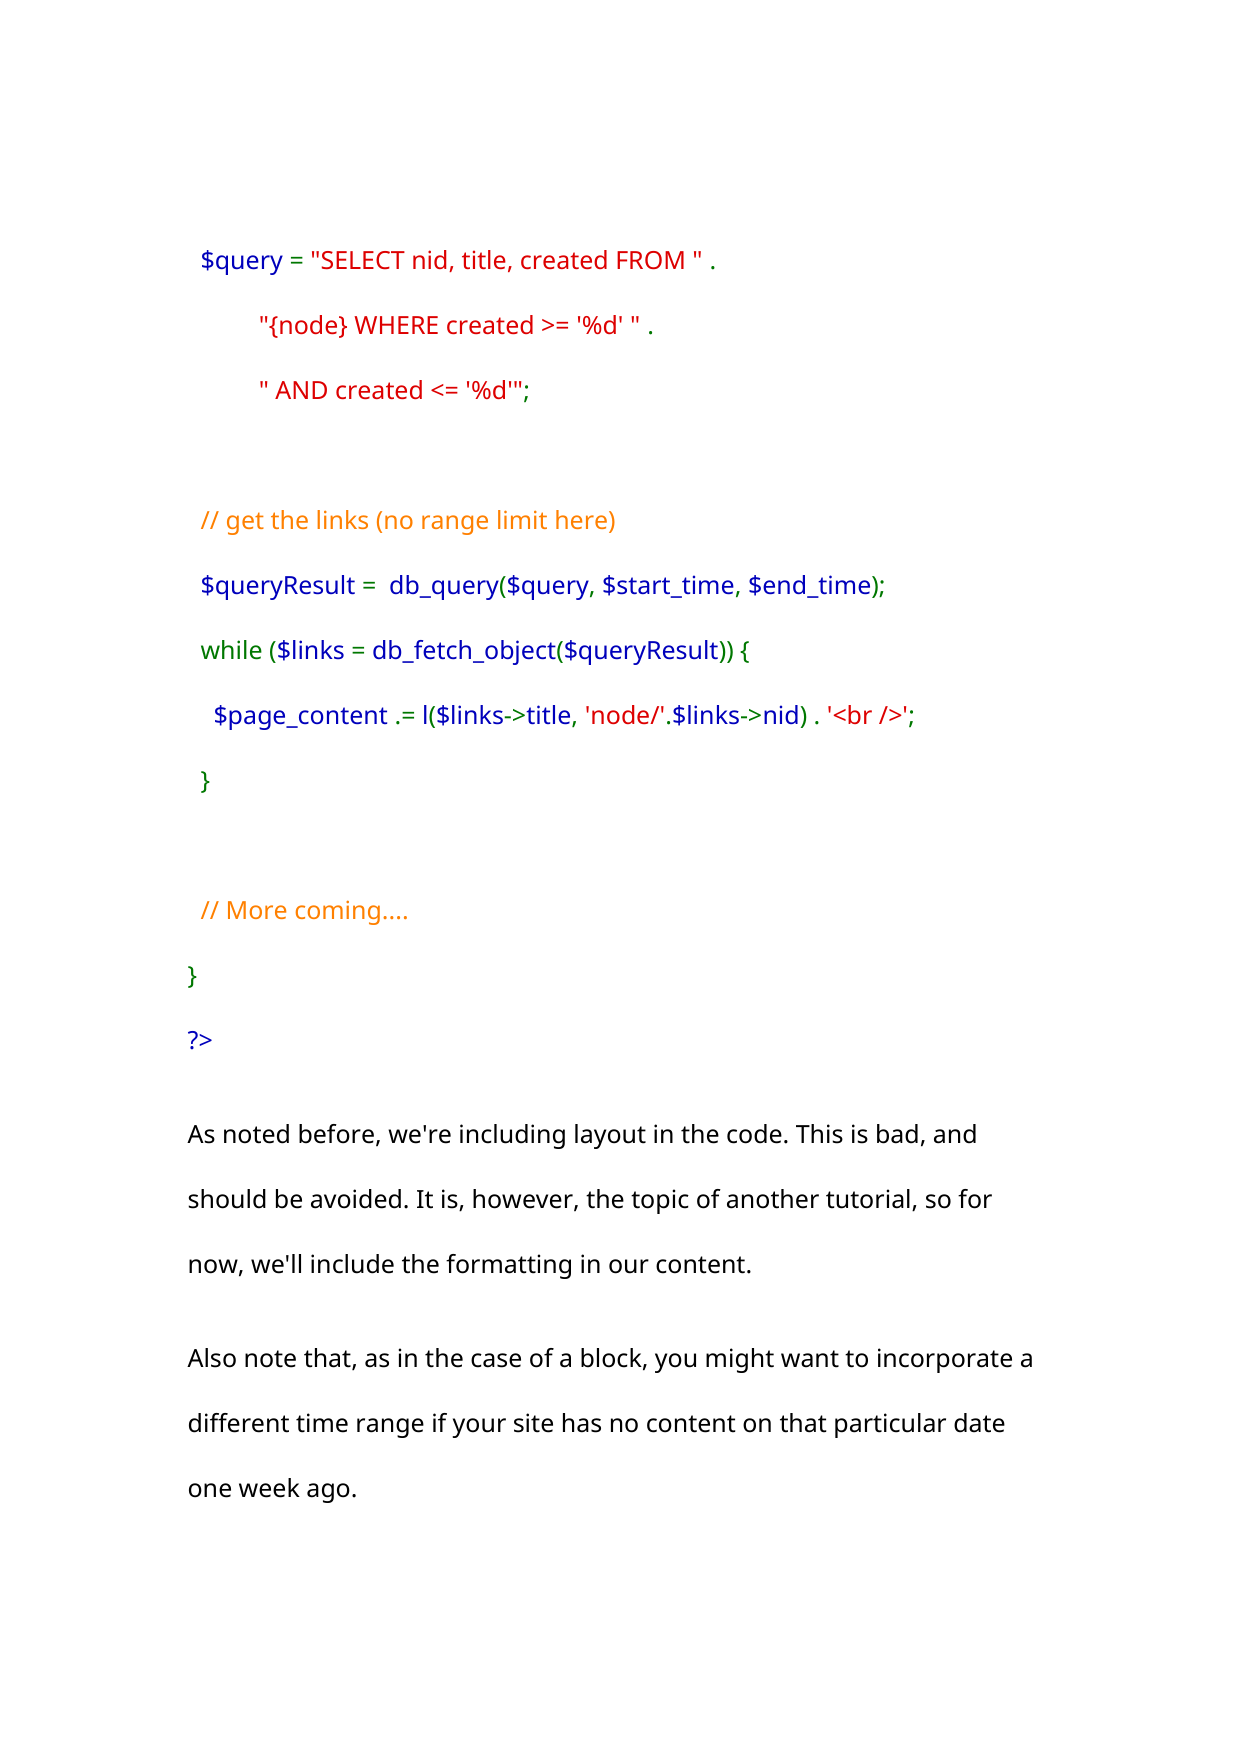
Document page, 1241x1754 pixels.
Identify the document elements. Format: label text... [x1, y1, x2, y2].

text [187, 162, 1053, 1072]
text As noted before, we're including layout in the code. This is bad, and should be avoided. It is, however, the topic of another tutorial, so for now, we'll include the formatting in our content. [187, 1101, 1053, 1296]
text Also note that, as in the case of a block, you might want to incorporate a different time range if your site has no content on that particular date one week ago. [187, 1325, 1053, 1520]
